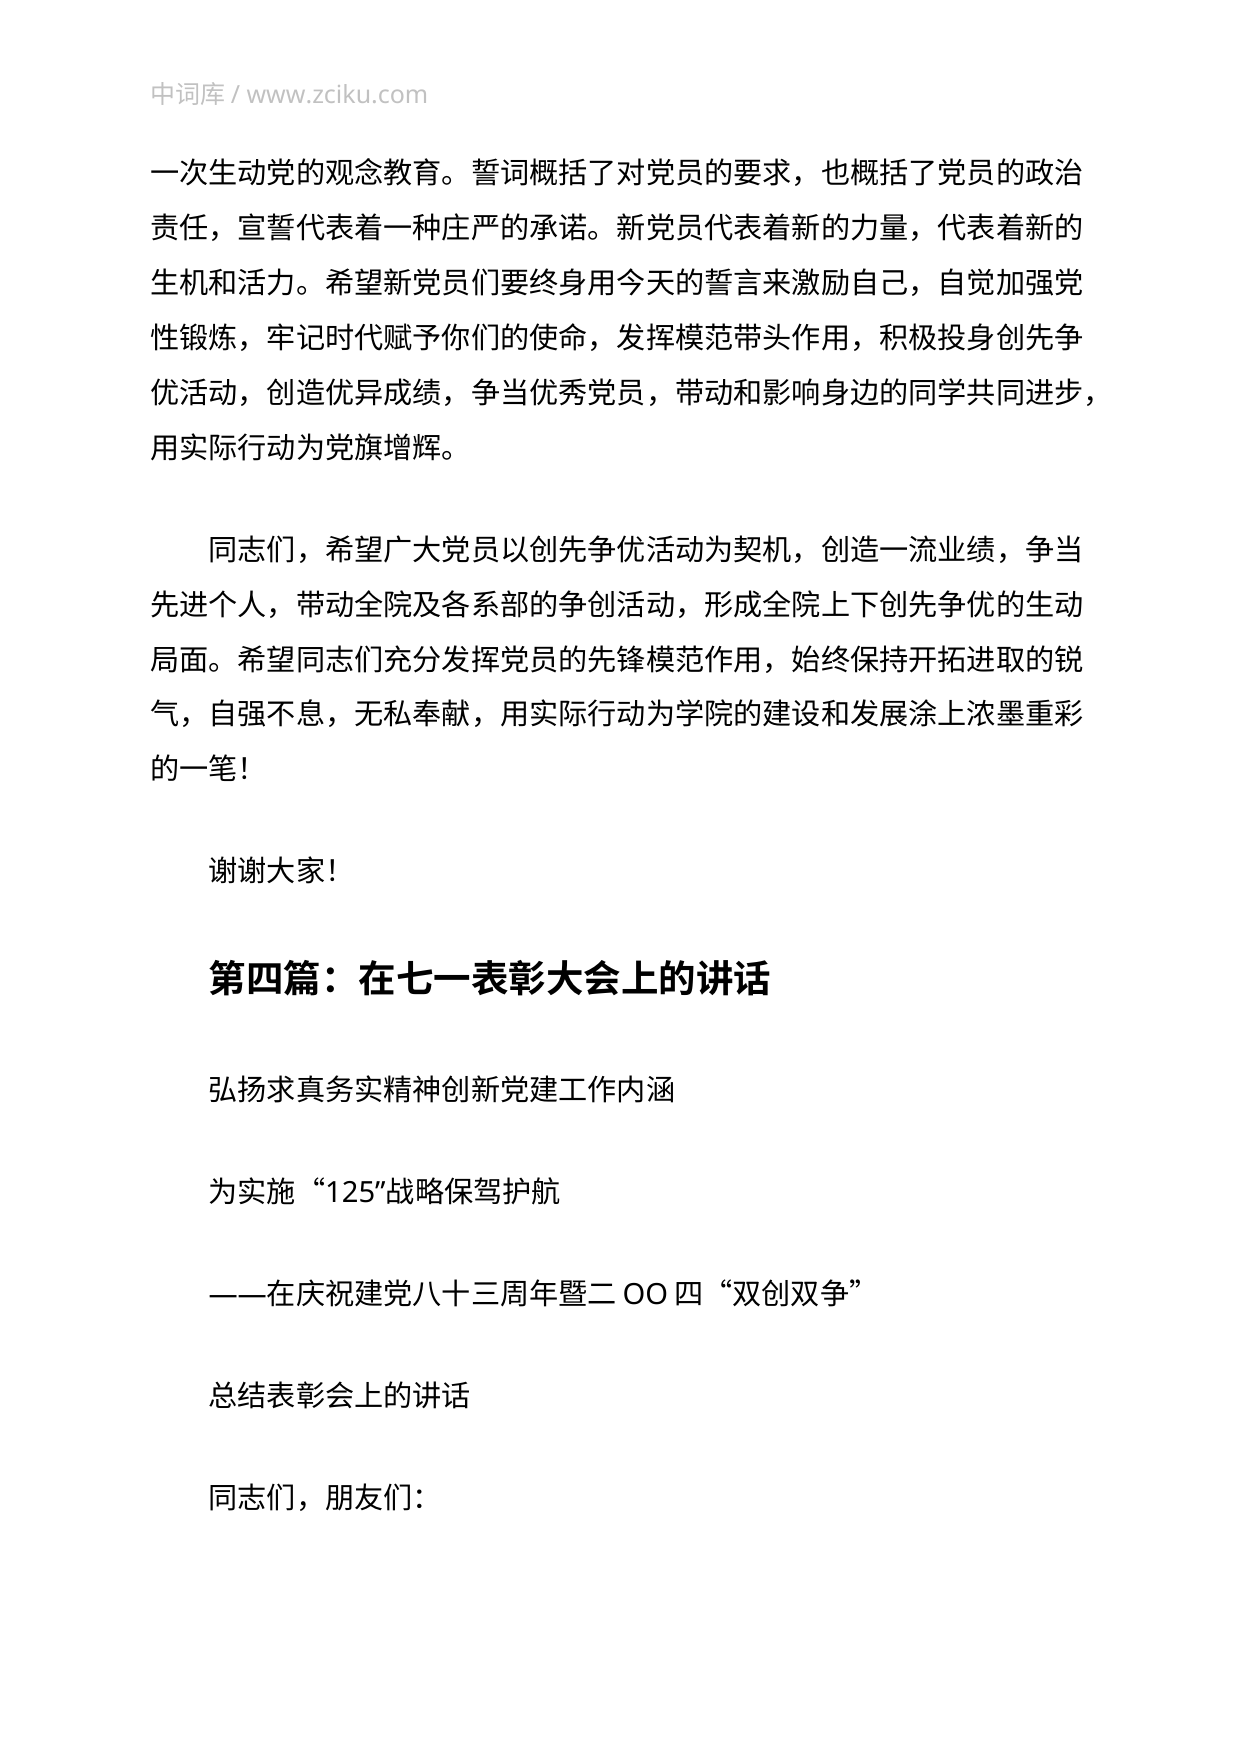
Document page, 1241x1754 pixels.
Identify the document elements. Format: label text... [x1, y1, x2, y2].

text 总结表彰会上的讲话 [150, 1372, 1090, 1415]
text 谢谢大家！ [150, 848, 1090, 890]
text 同志们，希望广大党员以创先争优活动为契机，创造一流业绩，争当先进个人，带动全院及各系部的争创活动，形成全院上下创先争优的生动局面。希望同志们充分发挥党员的先锋模范作用，始终保持开拓进取的锐气，自强不息，无私奉献，用实际行动为学院的建设和发展涂上浓墨重彩的一笔！ [150, 526, 1090, 788]
text 第四篇：在七一表彰大会上的讲话 [150, 949, 1090, 1004]
text 弘扬求真务实精神创新党建工作内涵 [150, 1067, 1090, 1109]
text 为实施“125”战略保驾护航 [150, 1168, 1090, 1211]
text 同志们，朋友们： [150, 1474, 1090, 1517]
text ——在庆祝建党八十三周年暨二OO四“双创双争” [150, 1271, 1090, 1313]
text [150, 150, 1090, 467]
